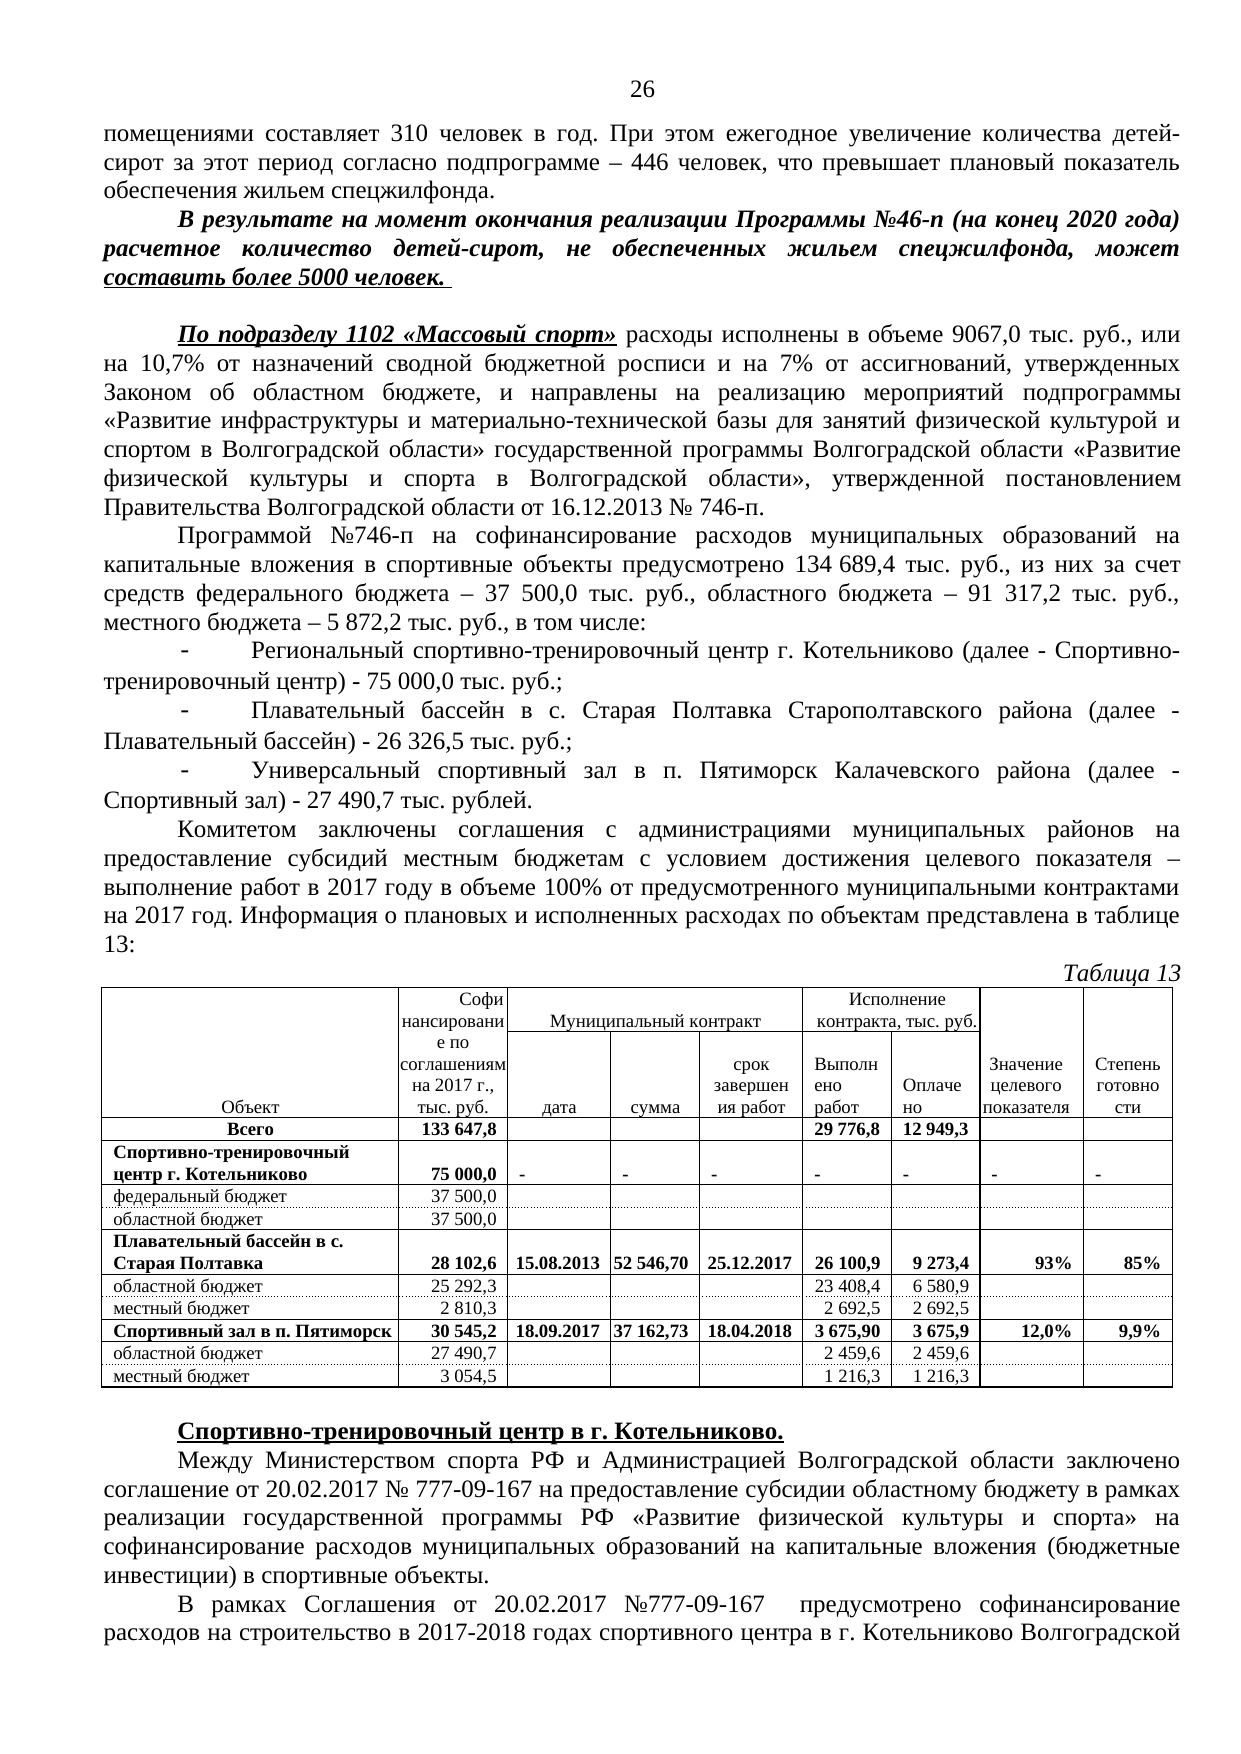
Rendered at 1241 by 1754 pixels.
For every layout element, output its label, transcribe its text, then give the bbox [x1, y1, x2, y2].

table_cell [700, 1118, 802, 1140]
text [103, 1589, 1181, 1646]
table_cell [803, 1185, 891, 1207]
table_cell - [803, 1141, 891, 1184]
table_cell [611, 1207, 699, 1229]
table_cell 85% [1084, 1230, 1172, 1273]
table_cell - [611, 1141, 699, 1184]
table_cell Оплачено [892, 1032, 979, 1117]
table_cell [508, 1275, 610, 1296]
table_cell [981, 1296, 1083, 1319]
table_cell [700, 1207, 802, 1229]
table_cell [611, 1275, 699, 1296]
table_cell [700, 1275, 802, 1296]
table_cell 25.12.2017 [700, 1230, 802, 1273]
table_header Муниципальный контракт [508, 988, 802, 1031]
table_cell 3 054,5 [399, 1364, 507, 1386]
table_cell - [892, 1141, 979, 1184]
table_cell [611, 1296, 699, 1319]
table_header Значение целевого показателя [981, 988, 1083, 1117]
table_cell 30 545,2 [399, 1320, 507, 1341]
table_cell 27 490,7 [399, 1342, 507, 1364]
table_cell [981, 1364, 1083, 1386]
table_cell 52 546,70 [611, 1230, 699, 1273]
table_cell [892, 1185, 979, 1207]
table_header Исполнение контракта, тыс. руб. [803, 988, 979, 1031]
table_cell [508, 1185, 610, 1207]
table_cell [981, 1207, 1083, 1229]
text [103, 118, 1181, 204]
table_cell - [981, 1141, 1083, 1184]
table_cell 18.04.2018 [700, 1320, 802, 1341]
text Между Министерством спорта РФ и Администрацией Волгоградской области заключено соглашение от 20.02.2017 № 777-09-167 на предоставление субсидии областному бюджету в рамках реализации государственной программы РФ «Развитие физической культуры и спорта» на софинансирование расходов муниципальных образований на капитальные вложения (бюджетные инвестиции) в спортивные объекты. [103, 1445, 1181, 1589]
table_cell 26 100,9 [803, 1230, 891, 1273]
table_cell дата [508, 1032, 610, 1117]
table_cell 2 692,5 [892, 1296, 979, 1319]
table_cell - [1084, 1141, 1172, 1184]
table_cell 1 216,3 [803, 1364, 891, 1386]
table_cell [508, 1364, 610, 1386]
table_cell областной бюджет [102, 1275, 398, 1296]
table_cell [1084, 1118, 1172, 1140]
text Спортивно-тренировочный центр в г. Котельниково. [103, 1416, 1181, 1445]
subtitle По подразделу 1102 «Массовый спорт» расходы исполнены в объеме 9067,0 тыс. руб., или на 10,7% от назначений сводной бюджетной росписи и на 7% от ассигнований, утвержденных Законом об областном бюджете, и направлены на реализацию мероприятий подпрограммы «Развитие инфраструктуры и материально-технической базы для занятий физической культурой и спортом в Волгоградской области» государственной программы Волгоградской области «Развитие физической культуры и спорта в Волгоградской области», утвержденной постановлением Правительства Волгоградской области от 16.12.2013 № 746-п. [103, 319, 1181, 521]
table_cell 9,9% [1084, 1320, 1172, 1341]
table_cell 1 216,3 [892, 1364, 979, 1386]
table_cell местный бюджет [102, 1296, 398, 1319]
table_cell 37 162,73 [611, 1320, 699, 1341]
table_cell [700, 1342, 802, 1364]
table_cell [508, 1296, 610, 1319]
table_cell 37 500,0 [399, 1207, 507, 1229]
table_cell 25 292,3 [399, 1275, 507, 1296]
table_cell 75 000,0 [399, 1141, 507, 1184]
table_cell [1084, 1207, 1172, 1229]
table_cell 9 273,4 [892, 1230, 979, 1273]
table_cell [700, 1185, 802, 1207]
table_cell 12 949,3 [892, 1118, 979, 1140]
table_cell [700, 1364, 802, 1386]
table_cell 29 776,8 [803, 1118, 891, 1140]
table_cell 23 408,4 [803, 1275, 891, 1296]
table_cell [1084, 1275, 1172, 1296]
table_cell областной бюджет [102, 1342, 398, 1364]
table_cell федеральный бюджет [102, 1185, 398, 1207]
table_cell [892, 1207, 979, 1229]
list Универсальный спортивный зал в п. Пятиморск Калачевского района (далее - Спортивный зал) - 27 490,7 тыс. рублей. [103, 755, 1181, 814]
text Комитетом заключены соглашения с администрациями муниципальных районов на предоставление субсидий местным бюджетам с условием достижения целевого показателя – выполнение работ в 2017 году в объеме 100% от предусмотренного муниципальными контрактами на 2017 год. Информация о плановых и исполненных расходах по объектам представлена в таблице 13: [103, 814, 1181, 958]
table_header Объект [102, 988, 398, 1117]
table_cell - [700, 1141, 802, 1184]
table_cell [611, 1118, 699, 1140]
text Программой №746-п на софинансирование расходов муниципальных образований на капитальные вложения в спортивные объекты предусмотрено 134 689,4 тыс. руб., из них за счет средств федерального бюджета – 37 500,0 тыс. руб., областного бюджета – 91 317,2 тыс. руб., местного бюджета – 5 872,2 тыс. руб., в том числе: [103, 521, 1181, 636]
table_cell [700, 1296, 802, 1319]
text Таблица 13 [103, 958, 1181, 987]
table_cell [1084, 1364, 1172, 1386]
table_cell 6 580,9 [892, 1275, 979, 1296]
table_cell Спортивный зал в п. Пятиморск [102, 1320, 398, 1341]
table_cell 15.08.2013 [508, 1230, 610, 1273]
table_cell 2 459,6 [803, 1342, 891, 1364]
table_cell 3 675,90 [803, 1320, 891, 1341]
table_cell Плавательный бассейн в с. Старая Полтавка [102, 1230, 398, 1273]
table_cell [981, 1118, 1083, 1140]
list Региональный спортивно-тренировочный центр г. Котельниково (далее - Спортивно-тренировочный центр) - 75 000,0 тыс. руб.; [103, 636, 1181, 695]
table_cell 28 102,6 [399, 1230, 507, 1273]
table_cell Спортивно-тренировочный центр г. Котельниково [102, 1141, 398, 1184]
table_cell 2 692,5 [803, 1296, 891, 1319]
table_cell 3 675,9 [892, 1320, 979, 1341]
table_cell сумма [611, 1032, 699, 1117]
table_cell [1084, 1342, 1172, 1364]
table_cell [1084, 1296, 1172, 1319]
table_cell [981, 1342, 1083, 1364]
table_cell 93% [981, 1230, 1083, 1273]
table_cell [611, 1185, 699, 1207]
table_cell Всего [102, 1118, 398, 1140]
table_cell 133 647,8 [399, 1118, 507, 1140]
table_cell [1084, 1185, 1172, 1207]
table_cell [508, 1118, 610, 1140]
table_cell [611, 1364, 699, 1386]
table_cell 2 810,3 [399, 1296, 507, 1319]
table_cell [508, 1342, 610, 1364]
table_cell [981, 1185, 1083, 1207]
table_cell 37 500,0 [399, 1185, 507, 1207]
table_cell [981, 1275, 1083, 1296]
table_cell 18.09.2017 [508, 1320, 610, 1341]
table_cell [803, 1207, 891, 1229]
table_cell местный бюджет [102, 1364, 398, 1386]
table_cell Выполнено работ [803, 1032, 891, 1117]
table_cell 2 459,6 [892, 1342, 979, 1364]
table_cell [611, 1342, 699, 1364]
table_cell [508, 1207, 610, 1229]
list Плавательный бассейн в с. Старая Полтавка Старополтавского района (далее - Плавательный бассейн) - 26 326,5 тыс. руб.; [103, 695, 1181, 755]
table_header Софинансирование по соглашениямна 2017 г., тыс. руб. [399, 988, 507, 1117]
table_cell срок завершения работ [700, 1032, 802, 1117]
table_cell 12,0% [981, 1320, 1083, 1341]
text В результате на момент окончания реализации Программы №46-п (на конец 2020 года) расчетное количество детей-сирот, не обеспеченных жильем спецжилфонда, может составить более 5000 человек. [103, 204, 1181, 291]
table_cell областной бюджет [102, 1207, 398, 1229]
table_cell - [508, 1141, 610, 1184]
table_header Степень готовности [1084, 988, 1172, 1117]
